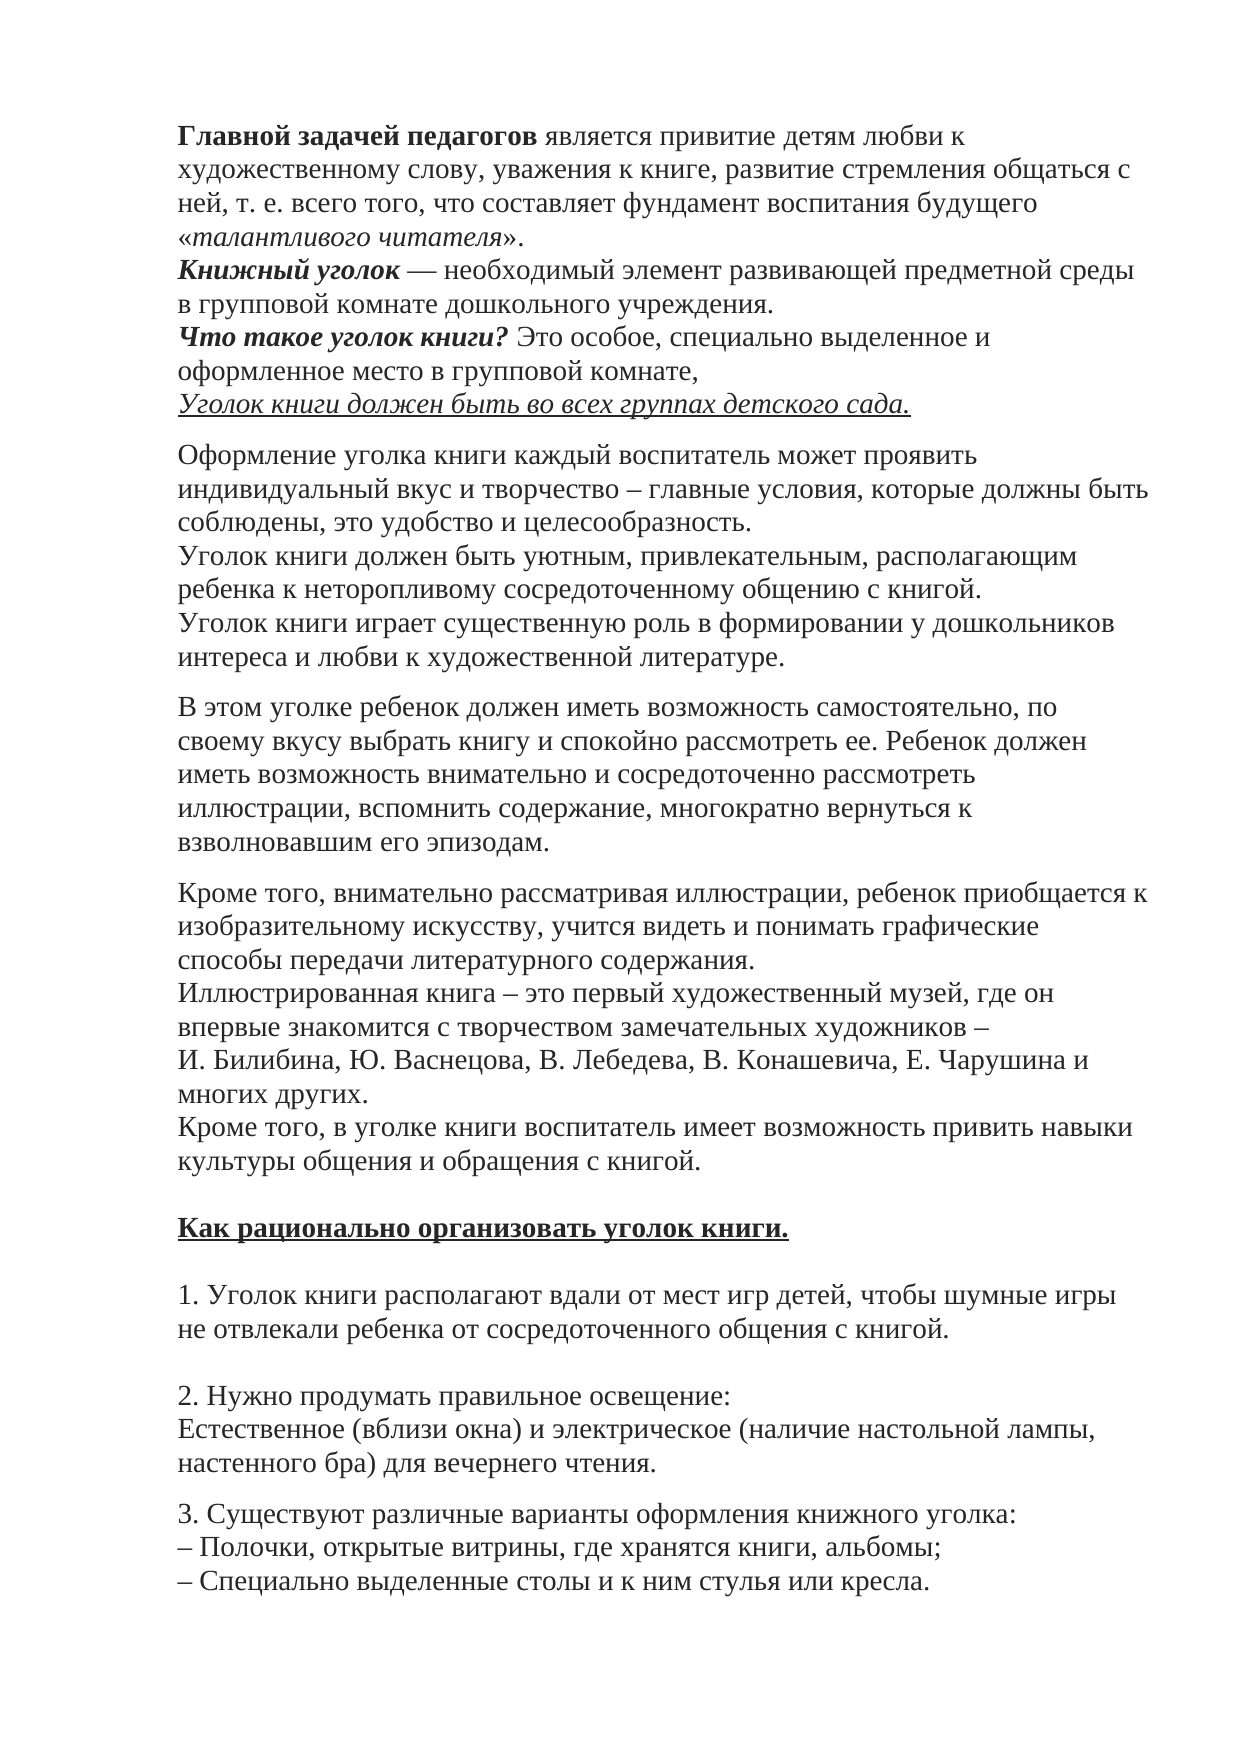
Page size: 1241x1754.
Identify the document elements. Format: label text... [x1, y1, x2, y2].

text Естественное (вблизи окна) и электрическое (наличие настольной лампы, настенного бра) для вечернего чтения. [177, 1411, 1152, 1478]
text Оформление уголка книги каждый воспитатель может проявить индивидуальный вкус и творчество – главные условия, которые должны быть соблюдены, это удобство и целесообразность. [177, 437, 1152, 538]
text В этом уголке ребенок должен иметь возможность самостоятельно, по своему вкусу выбрать книгу и спокойно рассмотреть ее. Ребенок должен иметь возможность внимательно и сосредоточенно рассмотреть иллюстрации, вспомнить содержание, многократно вернуться к взволновавшим его эпизодам. [177, 689, 1152, 857]
text Что такое уголок книги? Это особое, специально выделенное и оформленное место в групповой комнате, [177, 319, 1152, 386]
text И. Билибина, Ю. Васнецова, В. Лебедева, В. Конашевича, Е. Чарушина и многих других. [177, 1042, 1152, 1109]
text 1. Уголок книги располагают вдали от мест игр детей, чтобы шумные игры не отвлекали ребенка от сосредоточенного общения с книгой. [177, 1277, 1152, 1344]
text 2. Нужно продумать правильное освещение: [177, 1378, 1152, 1411]
text Кроме того, в уголке книги воспитатель имеет возможность привить навыки культуры общения и обращения с книгой. [177, 1109, 1152, 1177]
text Кроме того, внимательно рассматривая иллюстрации, ребенок приобщается к изобразительному искусству, учится видеть и понимать графические способы передачи литературного содержания. [177, 875, 1152, 975]
text Как рационально организовать уголок книги. [177, 1210, 1152, 1244]
text Уголок книги играет существенную роль в формировании у дошкольников интереса и любви к художественной литературе. [177, 605, 1152, 672]
text Книжный уголок — необходимый элемент развивающей предметной среды в групповой комнате дошкольного учреждения. [177, 252, 1152, 319]
text Уголок книги должен быть уютным, привлекательным, располагающим ребенка к неторопливому сосредоточенному общению с книгой. [177, 538, 1152, 605]
text Главной задачей педагогов является привитие детям любви к художественному слову, уважения к книге, развитие стремления общаться с ней, т. е. всего того, что составляет фундамент воспитания будущего «талантливого читателя». [177, 118, 1152, 252]
text – Полочки, открытые витрины, где хранятся книги, альбомы; [177, 1529, 1152, 1563]
text Уголок книги должен быть во всех группах детского сада. [177, 386, 1152, 420]
text Иллюстрированная книга – это первый художественный музей, где он впервые знакомится с творчеством замечательных художников – [177, 975, 1152, 1042]
text – Специально выделенные столы и к ним стулья или кресла. [177, 1563, 1152, 1596]
text 3. Существуют различные варианты оформления книжного уголка: [177, 1496, 1152, 1529]
